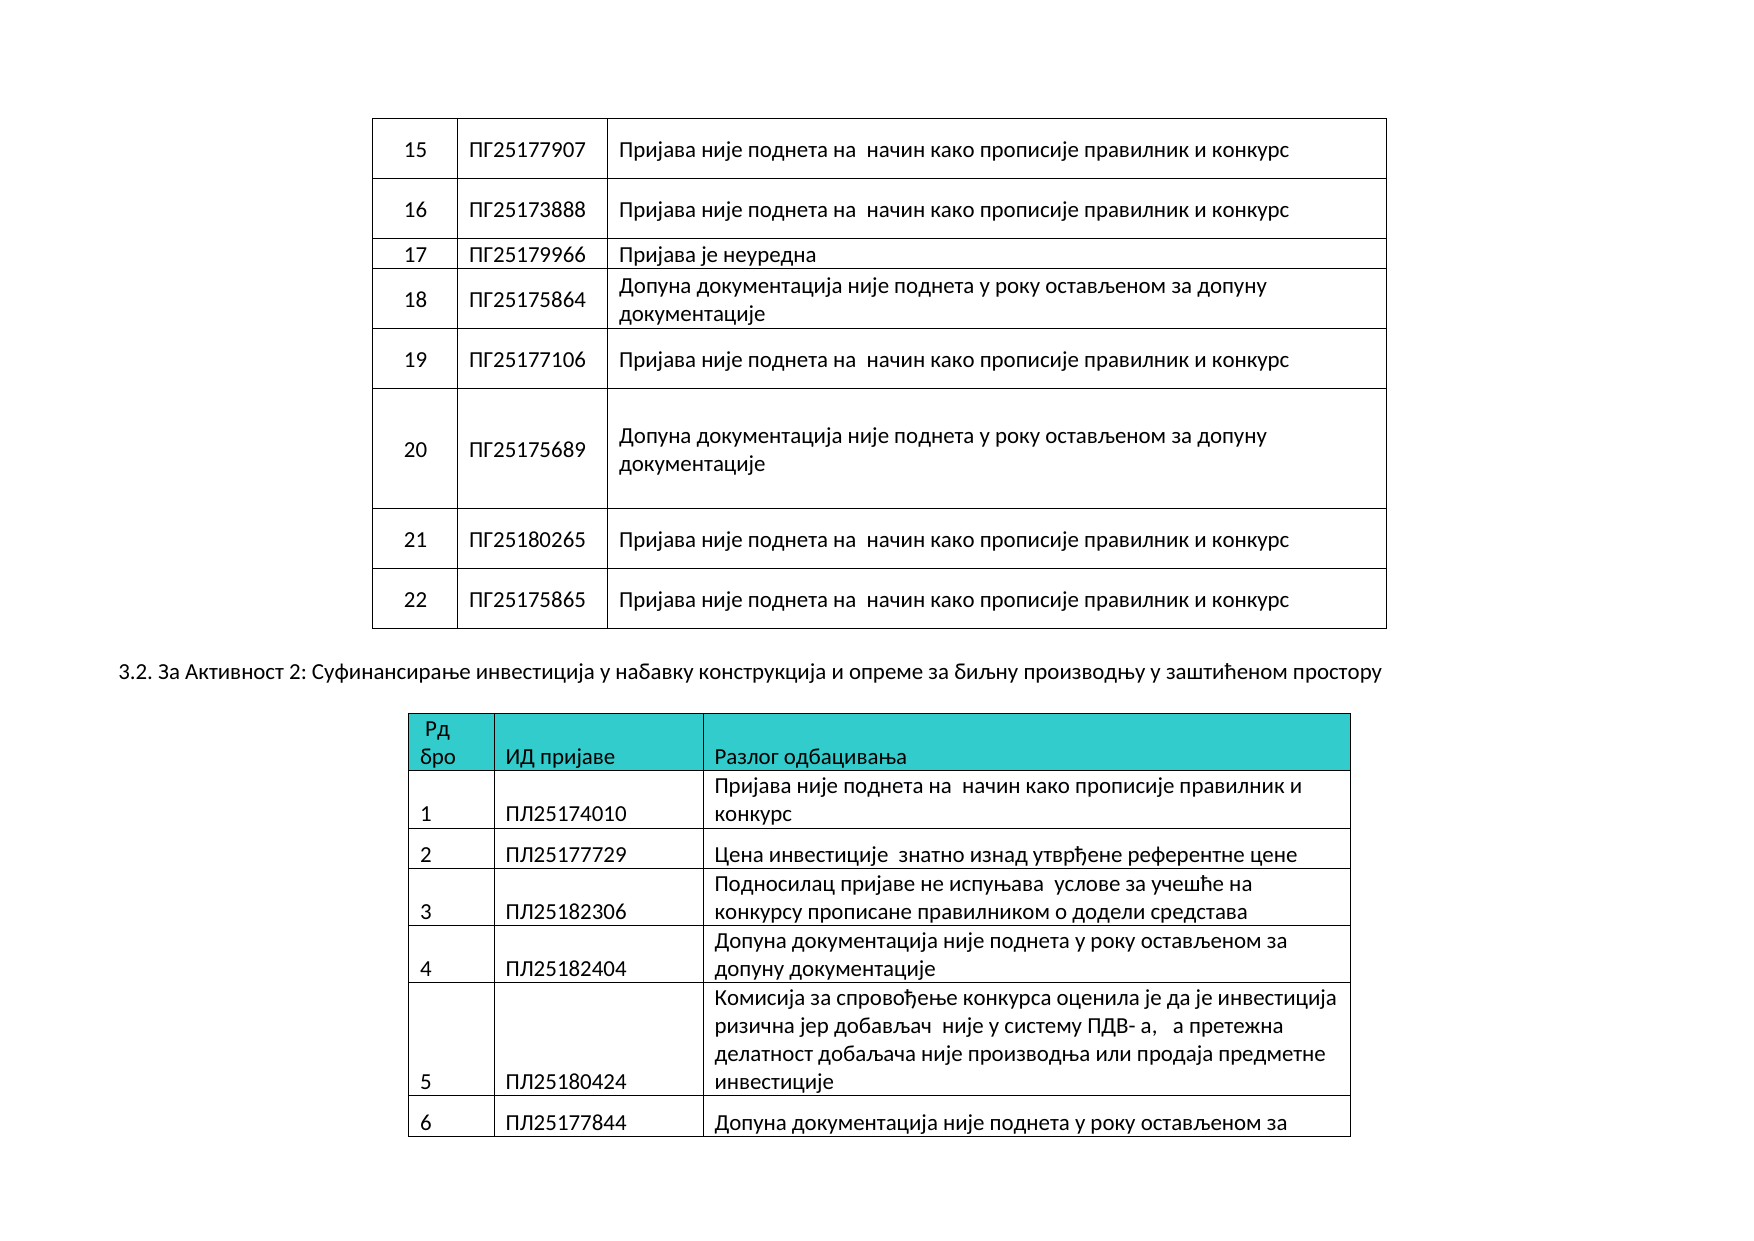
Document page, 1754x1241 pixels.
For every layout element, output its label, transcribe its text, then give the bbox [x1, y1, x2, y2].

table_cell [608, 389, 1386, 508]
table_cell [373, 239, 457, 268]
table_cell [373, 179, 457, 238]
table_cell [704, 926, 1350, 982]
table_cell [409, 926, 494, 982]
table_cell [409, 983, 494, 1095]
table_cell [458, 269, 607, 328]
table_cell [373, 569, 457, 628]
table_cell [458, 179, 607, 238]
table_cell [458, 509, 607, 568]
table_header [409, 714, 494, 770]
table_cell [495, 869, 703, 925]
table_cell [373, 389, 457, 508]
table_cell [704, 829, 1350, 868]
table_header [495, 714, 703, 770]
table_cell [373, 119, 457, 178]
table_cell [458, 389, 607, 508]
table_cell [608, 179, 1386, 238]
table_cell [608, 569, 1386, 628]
text 3.2. За Активност 2: Суфинансирање инвестиција у набавку конструкција и опреме за биљну производњу у заштићеном простору [118, 657, 1641, 685]
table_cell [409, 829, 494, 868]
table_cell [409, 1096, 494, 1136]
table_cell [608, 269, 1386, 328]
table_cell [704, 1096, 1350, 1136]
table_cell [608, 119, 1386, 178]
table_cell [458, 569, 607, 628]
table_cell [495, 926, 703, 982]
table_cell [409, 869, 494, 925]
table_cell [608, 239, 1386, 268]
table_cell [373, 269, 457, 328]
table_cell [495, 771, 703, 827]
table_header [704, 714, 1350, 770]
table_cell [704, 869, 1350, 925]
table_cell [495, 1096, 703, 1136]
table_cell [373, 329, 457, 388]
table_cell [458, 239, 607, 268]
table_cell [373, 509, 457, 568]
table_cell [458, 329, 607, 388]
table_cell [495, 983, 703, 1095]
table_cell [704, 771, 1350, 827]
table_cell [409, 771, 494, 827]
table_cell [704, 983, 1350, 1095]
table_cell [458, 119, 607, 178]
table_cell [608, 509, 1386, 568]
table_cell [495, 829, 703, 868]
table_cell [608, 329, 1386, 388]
